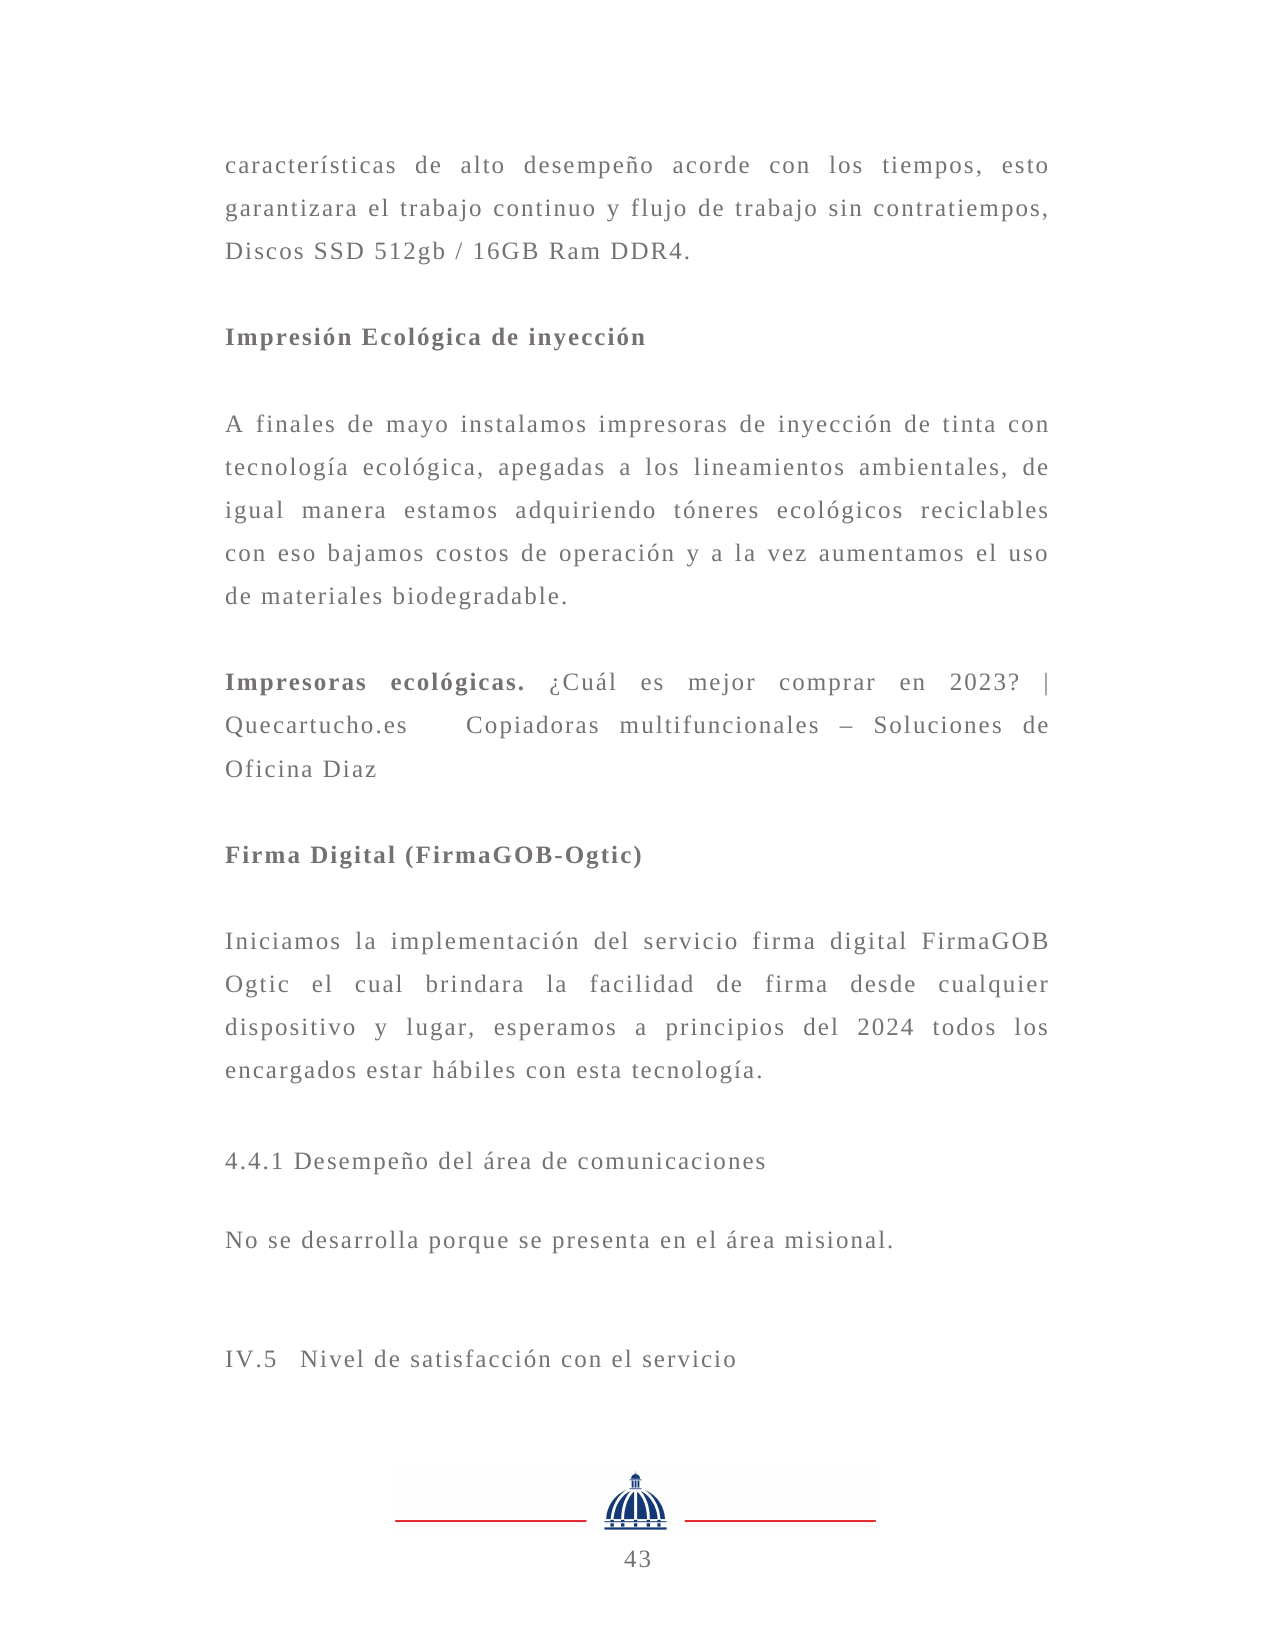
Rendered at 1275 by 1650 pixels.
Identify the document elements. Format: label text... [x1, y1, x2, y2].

text Firma Digital (FirmaGOB-Ogtic) [225, 840, 1050, 869]
text No se desarrolla porque se presenta en el área misional. [225, 1225, 1050, 1253]
subtitle Nivel de satisfacción con el servicio [225, 1344, 1050, 1373]
subtitle 4.4.1 Desempeño del área de comunicaciones [225, 1146, 1050, 1175]
picture [391, 1467, 884, 1535]
text A finales de mayo instalamos impresoras de inyección de tinta con tecnología ecológica, apegadas a los lineamientos ambientales, de igual manera estamos adquiriendo tóneres ecológicos reciclables con eso bajamos costos de operación y a la vez aumentamos el uso de materiales biodegradable. [225, 409, 1050, 610]
text Impresoras ecológicas. ¿Cuál es mejor comprar en 2023? | Quecartucho.es Copiadoras multifuncionales – Soluciones de Oficina Diaz [225, 667, 1050, 782]
text Impresión Ecológica de inyección [225, 322, 1050, 351]
text Iniciamos la implementación del servicio firma digital FirmaGOB Ogtic el cual brindara la facilidad de firma desde cualquier dispositivo y lugar, esperamos a principios del 2024 todos los encargados estar hábiles con esta tecnología. [225, 926, 1050, 1084]
